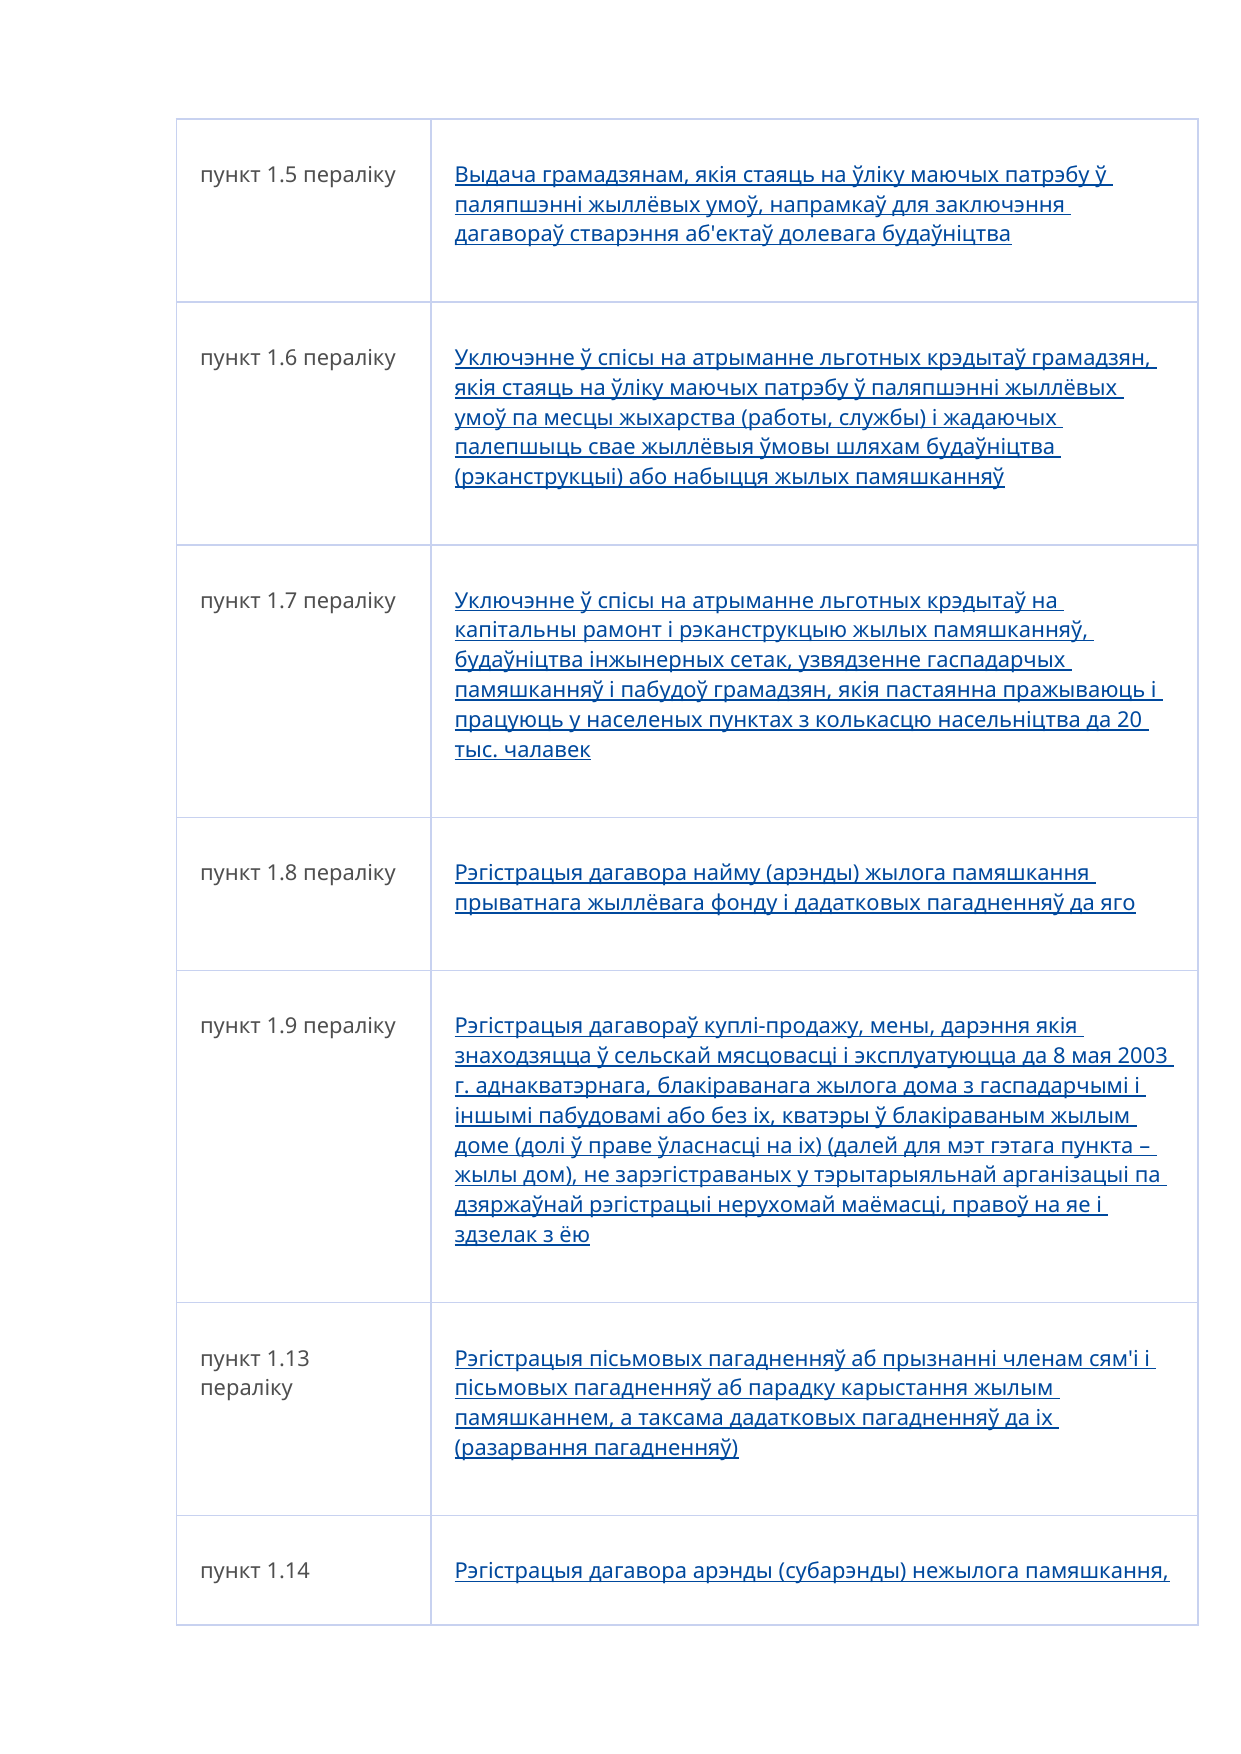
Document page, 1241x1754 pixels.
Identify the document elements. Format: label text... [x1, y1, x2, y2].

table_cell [432, 1516, 1197, 1624]
table_cell пункт 1.8 пераліку [177, 818, 430, 970]
table_cell Рэгістрацыя пісьмовых пагадненняў аб прызнанні членам сям'і і пісьмовых пагадненняў аб парадку карыстання жылым памяшканнем, а таксама дадатковых пагадненняў да іх (разарвання пагадненняў) [432, 1303, 1197, 1515]
table_cell пункт 1.14 пераліку [177, 1516, 430, 1624]
table_cell Рэгістрацыя дагавораў куплі-продажу, мены, дарэння якія знаходзяцца ў сельскай мясцовасці і эксплуатуюцца да 8 мая 2003 г. аднакватэрнага, блакіраванага жылога дома з гаспадарчымі і іншымі пабудовамі або без іх, кватэры ў блакіраваным жылым доме (долі ў праве ўласнасці на іх) (далей для мэт гэтага пункта – жылы дом), не зарэгістраваных у тэрытарыяльнай арганізацыі па дзяржаўнай рэгістрацыі нерухомай маёмасці, правоў на яе і здзелак з ёю [432, 971, 1197, 1302]
table_cell пункт 1.7 пераліку [177, 546, 430, 816]
table_cell Уключэнне ў спісы на атрыманне льготных крэдытаў на капітальны рамонт і рэканструкцыю жылых памяшканняў, будаўніцтва інжынерных сетак, узвядзенне гаспадарчых памяшканняў і пабудоў грамадзян, якія пастаянна пражываюць і працуюць у населеных пунктах з колькасцю насельніцтва да 20 тыс. чалавек [432, 546, 1197, 816]
table_cell Уключэнне ў спісы на атрыманне льготных крэдытаў грамадзян, якія стаяць на ўліку маючых патрэбу ў паляпшэнні жыллёвых умоў па месцы жыхарства (работы, службы) і жадаючых палепшыць свае жыллёвыя ўмовы шляхам будаўніцтва (рэканструкцыі) або набыцця жылых памяшканняў [432, 303, 1197, 544]
table_cell Выдача грамадзянам, якія стаяць на ўліку маючых патрэбу ў паляпшэнні жыллёвых умоў, напрамкаў для заключэння дагавораў стварэння аб'ектаў долевага будаўніцтва [432, 120, 1197, 301]
table_cell пункт 1.6 пераліку [177, 303, 430, 544]
table_cell Рэгістрацыя дагавора найму (арэнды) жылога памяшкання прыватнага жыллёвага фонду і дадатковых пагадненняў да яго [432, 818, 1197, 970]
table_cell пункт 1.13 пераліку [177, 1303, 430, 1515]
table_cell пункт 1.9 пераліку [177, 971, 430, 1302]
table_cell пункт 1.5 пераліку [177, 120, 430, 301]
